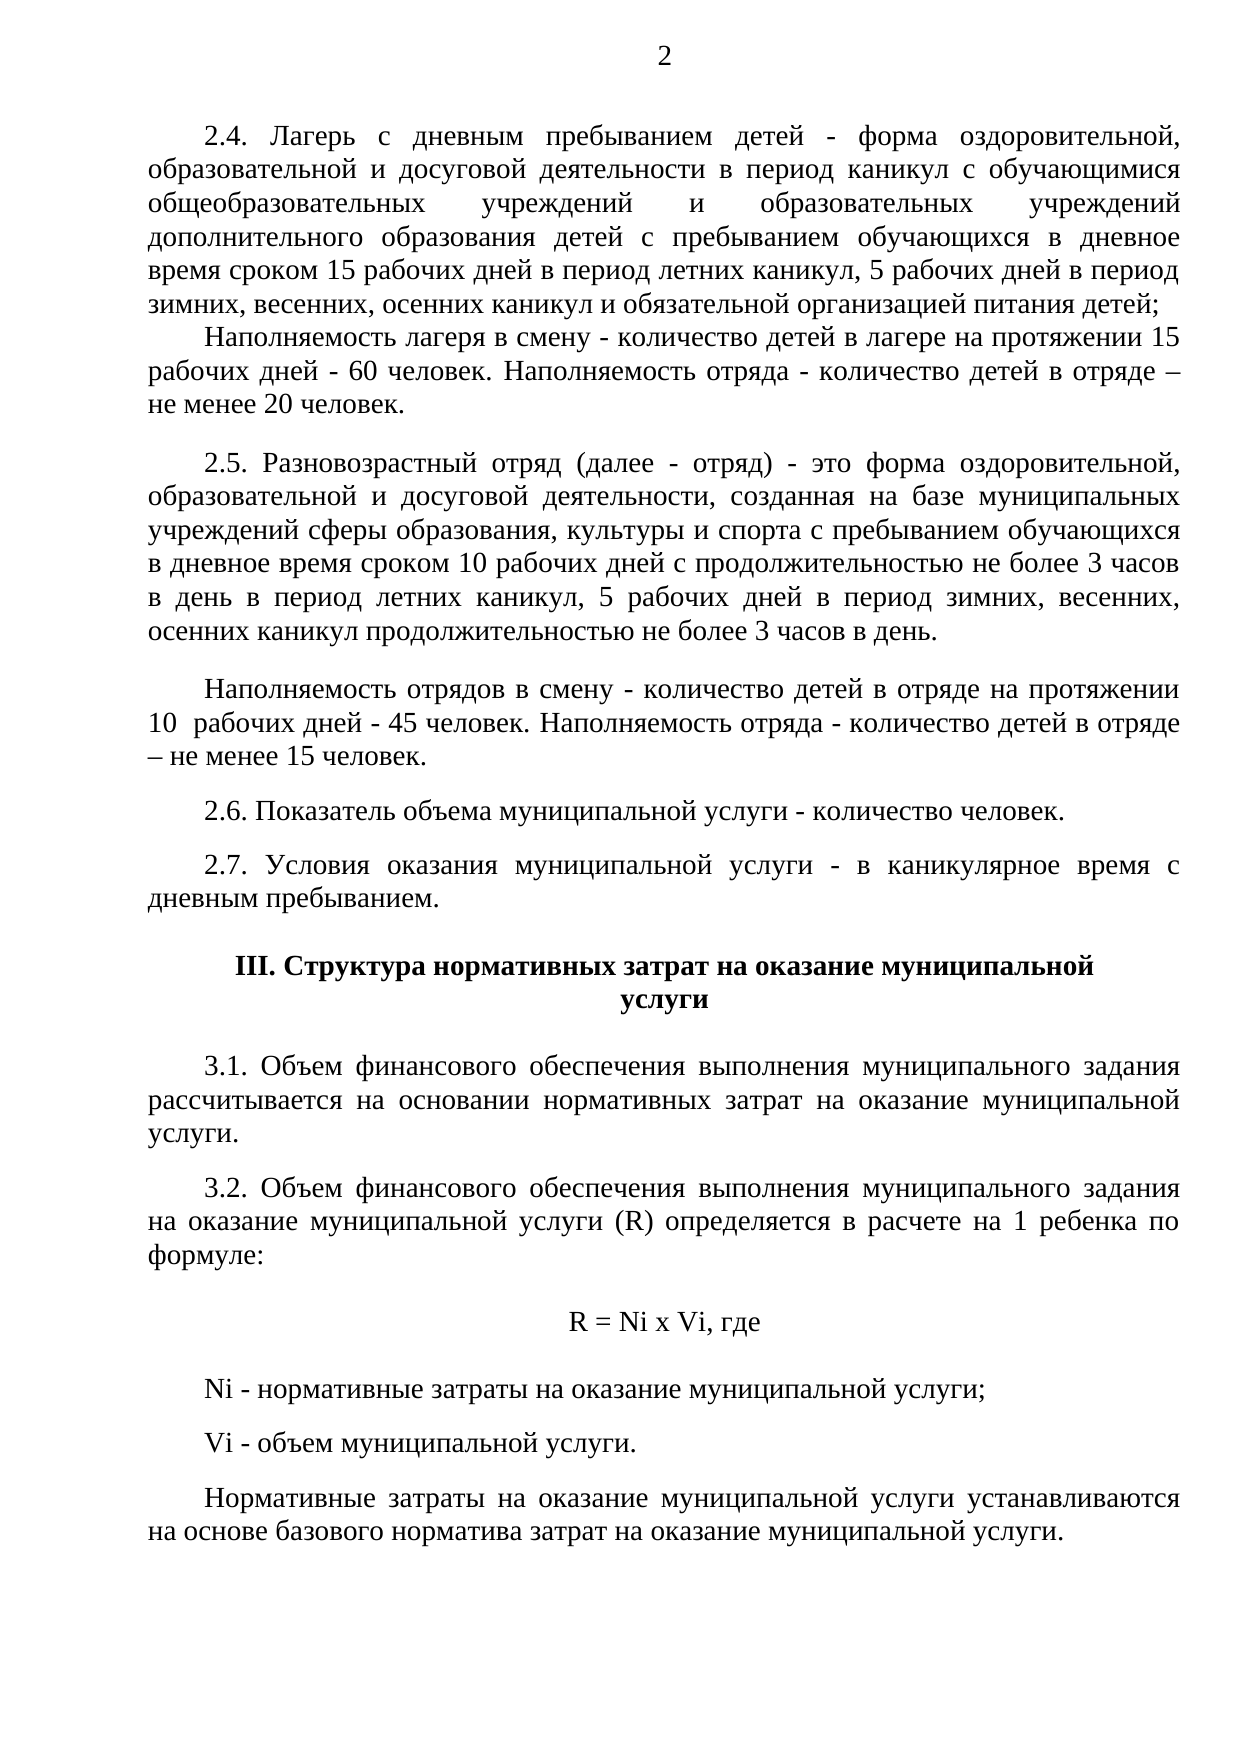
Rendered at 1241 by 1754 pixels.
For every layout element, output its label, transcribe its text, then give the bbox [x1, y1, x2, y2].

text 3.2. Объем финансового обеспечения выполнения муниципального задания на оказание муниципальной услуги (R) определяется в расчете на 1 ребенка по формуле: [148, 1170, 1181, 1270]
text Наполняемость лагеря в смену - количество детей в лагере на протяжении 15 рабочих дней - 60 человек. Наполняемость отряда - количество детей в отряде – не менее 20 человек. [148, 319, 1181, 420]
text 3.1. Объем финансового обеспечения выполнения муниципального задания рассчитывается на основании нормативных затрат на оказание муниципальной услуги. [148, 1048, 1181, 1149]
text 2.7. Условия оказания муниципальной услуги - в каникулярное время с дневным пребыванием. [148, 847, 1181, 914]
title услуги [148, 981, 1181, 1015]
text R = Ni x Vi, где [148, 1304, 1181, 1337]
text Vi - объем муниципальной услуги. [148, 1425, 1181, 1459]
text 2.5. Разновозрастный отряд (далее - отряд) - это форма оздоровительной, образовательной и досуговой деятельности, созданная на базе муниципальных учреждений сферы образования, культуры и спорта с пребыванием обучающихся в дневное время сроком 10 рабочих дней с продолжительностью не более 3 часов в день в период летних каникул, 5 рабочих дней в период зимних, весенних, осенних каникул продолжительностью не более 3 часов в день. [148, 445, 1181, 646]
text 2.4. Лагерь с дневным пребыванием детей - форма оздоровительной, образовательной и досуговой деятельности в период каникул с обучающимися общеобразовательных учреждений и образовательных учреждений дополнительного образования детей с пребыванием обучающихся в дневное время сроком 15 рабочих дней в период летних каникул, 5 рабочих дней в период зимних, весенних, осенних каникул и обязательной организацией питания детей; [148, 118, 1181, 319]
text 2.6. Показатель объема муниципальной услуги - количество человек. [148, 793, 1181, 826]
text Нормативные затраты на оказание муниципальной услуги устанавливаются на основе базового норматива затрат на оказание муниципальной услуги. [148, 1480, 1181, 1547]
text Ni - нормативные затраты на оказание муниципальной услуги; [148, 1371, 1181, 1404]
text Наполняемость отрядов в смену - количество детей в отряде на протяжении 10 рабочих дней - 45 человек. Наполняемость отряда - количество детей в отряде – не менее 15 человек. [148, 671, 1181, 772]
title III. Структура нормативных затрат на оказание муниципальной [148, 948, 1181, 981]
